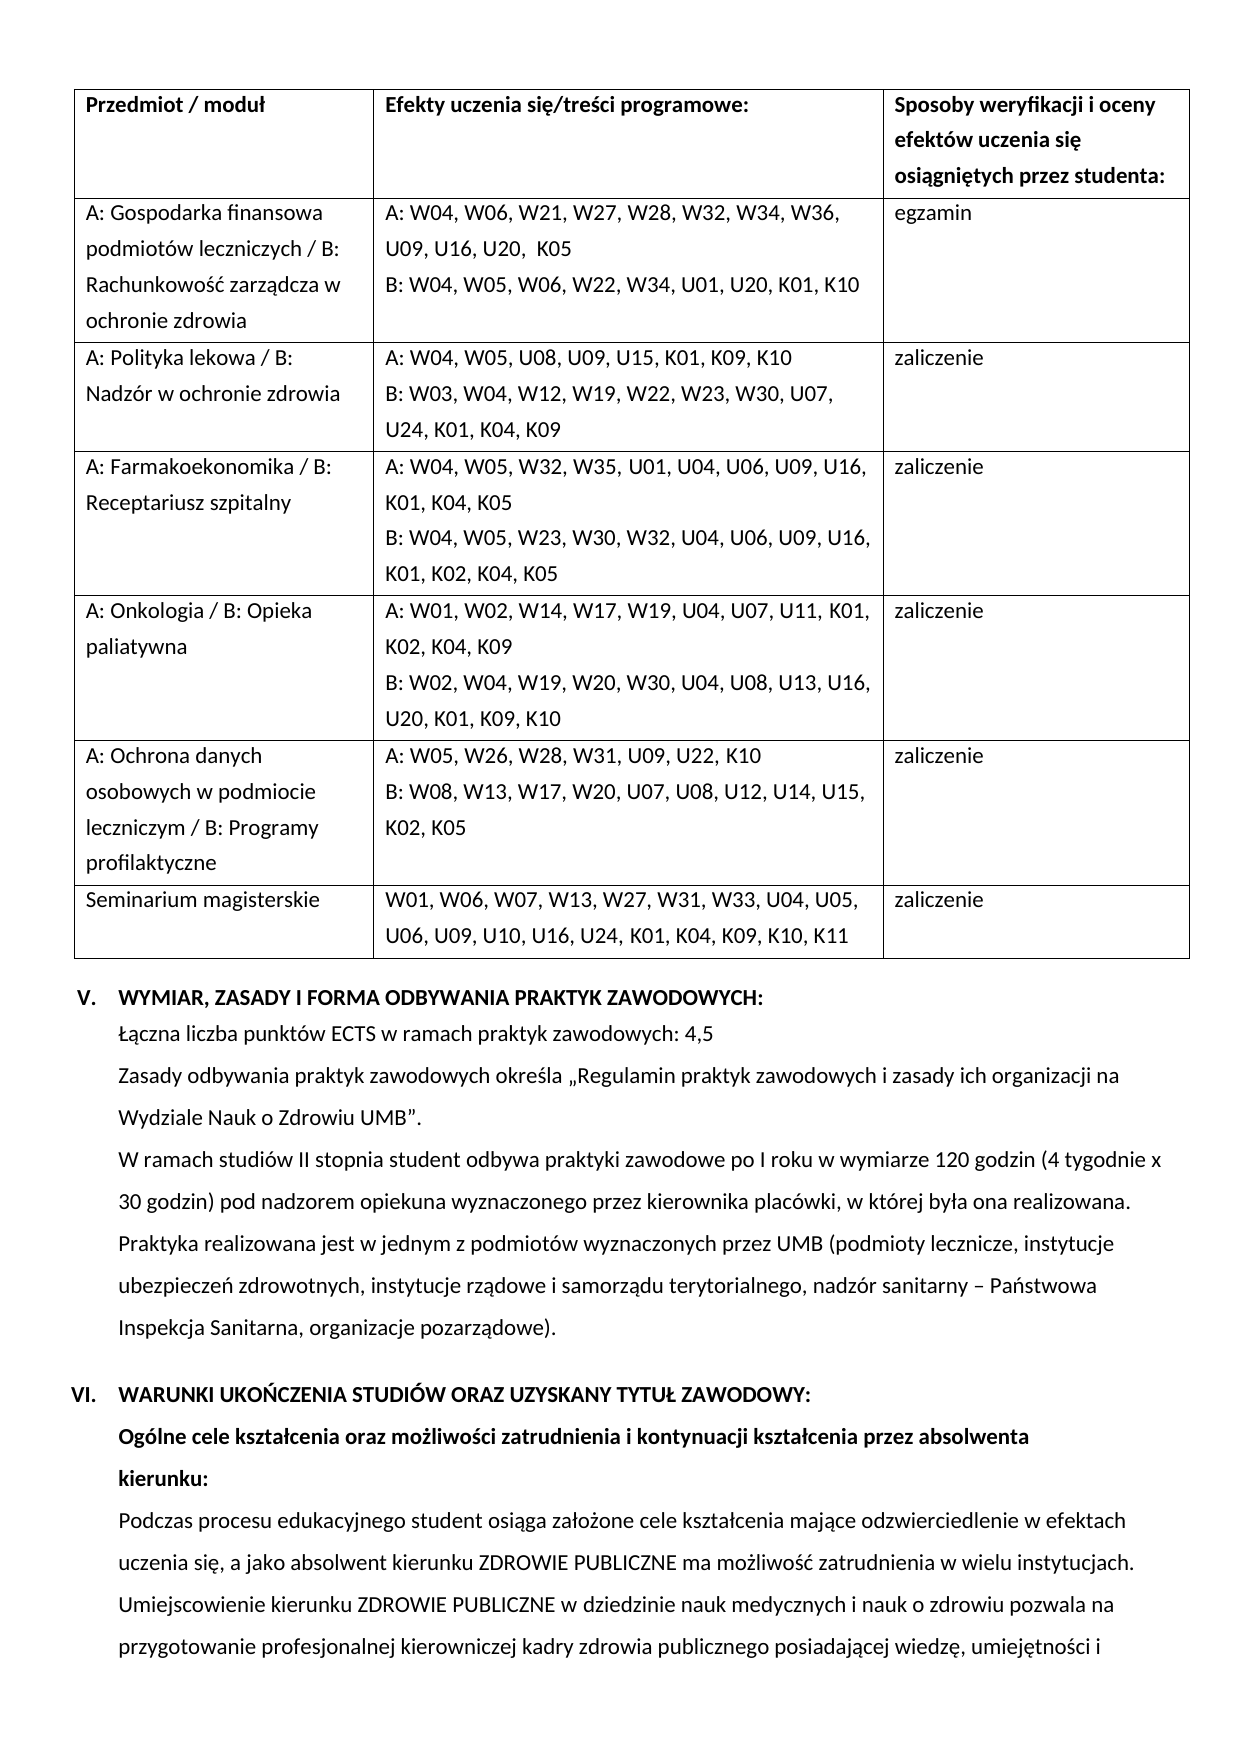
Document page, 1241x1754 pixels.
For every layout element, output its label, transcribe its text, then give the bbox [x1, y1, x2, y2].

table_cell A: W04, W05, U08, U09, U15, K01, K09, K10 B: W03, W04, W12, W19, W22, W23, W30, U07, U24, K01, K04, K09 [374, 343, 883, 451]
text Łączna liczba punktów ECTS w ramach praktyk zawodowych: 4,5 [118, 1019, 1166, 1047]
table_cell zaliczenie [884, 886, 1189, 957]
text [118, 1506, 1166, 1660]
subtitle WARUNKI UKOŃCZENIA STUDIÓW ORAZ UZYSKANY TYTUŁ ZAWODOWY: [97, 1380, 1092, 1408]
table_cell A: Farmakoekonomika / B: Receptariusz szpitalny [75, 452, 373, 595]
subtitle WYMIAR, ZASADY I FORMA ODBYWANIA PRAKTYK ZAWODOWYCH: [97, 983, 1092, 1011]
table_cell A: Onkologia / B: Opieka paliatywna [75, 596, 373, 740]
table_cell A: W04, W06, W21, W27, W28, W32, W34, W36, U09, U16, U20, K05 B: W04, W05, W06, W22, W34, U01, U20, K01, K10 [374, 199, 883, 342]
text Ogólne cele kształcenia oraz możliwości zatrudnienia i kontynuacji kształcenia przez absolwenta kierunku: [118, 1422, 1092, 1492]
table_cell egzamin [884, 199, 1189, 342]
table_cell A: Ochrona danych osobowych w podmiocie leczniczym / B: Programy profilaktyczne [75, 741, 373, 884]
table_cell A: W04, W05, W32, W35, U01, U04, U06, U09, U16, K01, K04, K05 B: W04, W05, W23, W30, W32, U04, U06, U09, U16, K01, K02, K04, K05 [374, 452, 883, 595]
table_cell A: W01, W02, W14, W17, W19, U04, U07, U11, K01, K02, K04, K09 B: W02, W04, W19, W20, W30, U04, U08, U13, U16, U20, K01, K09, K10 [374, 596, 883, 740]
text W ramach studiów II stopnia student odbywa praktyki zawodowe po I roku w wymiarze 120 godzin (4 tygodnie x 30 godzin) pod nadzorem opiekuna wyznaczonego przez kierownika placówki, w której była ona realizowana. Praktyka realizowana jest w jednym z podmiotów wyznaczonych przez UMB (podmioty lecznicze, instytucje ubezpieczeń zdrowotnych, instytucje rządowe i samorządu terytorialnego, nadzór sanitarny – Państwowa Inspekcja Sanitarna, organizacje pozarządowe). [118, 1145, 1166, 1341]
table_cell Seminarium magisterskie [75, 886, 373, 957]
table_header Przedmiot / moduł [75, 90, 373, 197]
table_cell A: Gospodarka finansowa podmiotów leczniczych / B: Rachunkowość zarządcza w ochronie zdrowia [75, 199, 373, 342]
table_cell W01, W06, W07, W13, W27, W31, W33, U04, U05, U06, U09, U10, U16, U24, K01, K04, K09, K10, K11 [374, 886, 883, 957]
table_cell zaliczenie [884, 452, 1189, 595]
table_cell zaliczenie [884, 741, 1189, 884]
table_header Efekty uczenia się/treści programowe: [374, 90, 883, 197]
table_cell zaliczenie [884, 596, 1189, 740]
table_cell A: Polityka lekowa / B: Nadzór w ochronie zdrowia [75, 343, 373, 451]
table_header Sposoby weryfikacji i oceny efektów uczenia się osiągniętych przez studenta: [884, 90, 1189, 197]
table_cell zaliczenie [884, 343, 1189, 451]
text Zasady odbywania praktyk zawodowych określa „Regulamin praktyk zawodowych i zasady ich organizacji na Wydziale Nauk o Zdrowiu UMB”. [118, 1061, 1166, 1131]
table_cell A: W05, W26, W28, W31, U09, U22, K10 B: W08, W13, W17, W20, U07, U08, U12, U14, U15, K02, K05 [374, 741, 883, 884]
